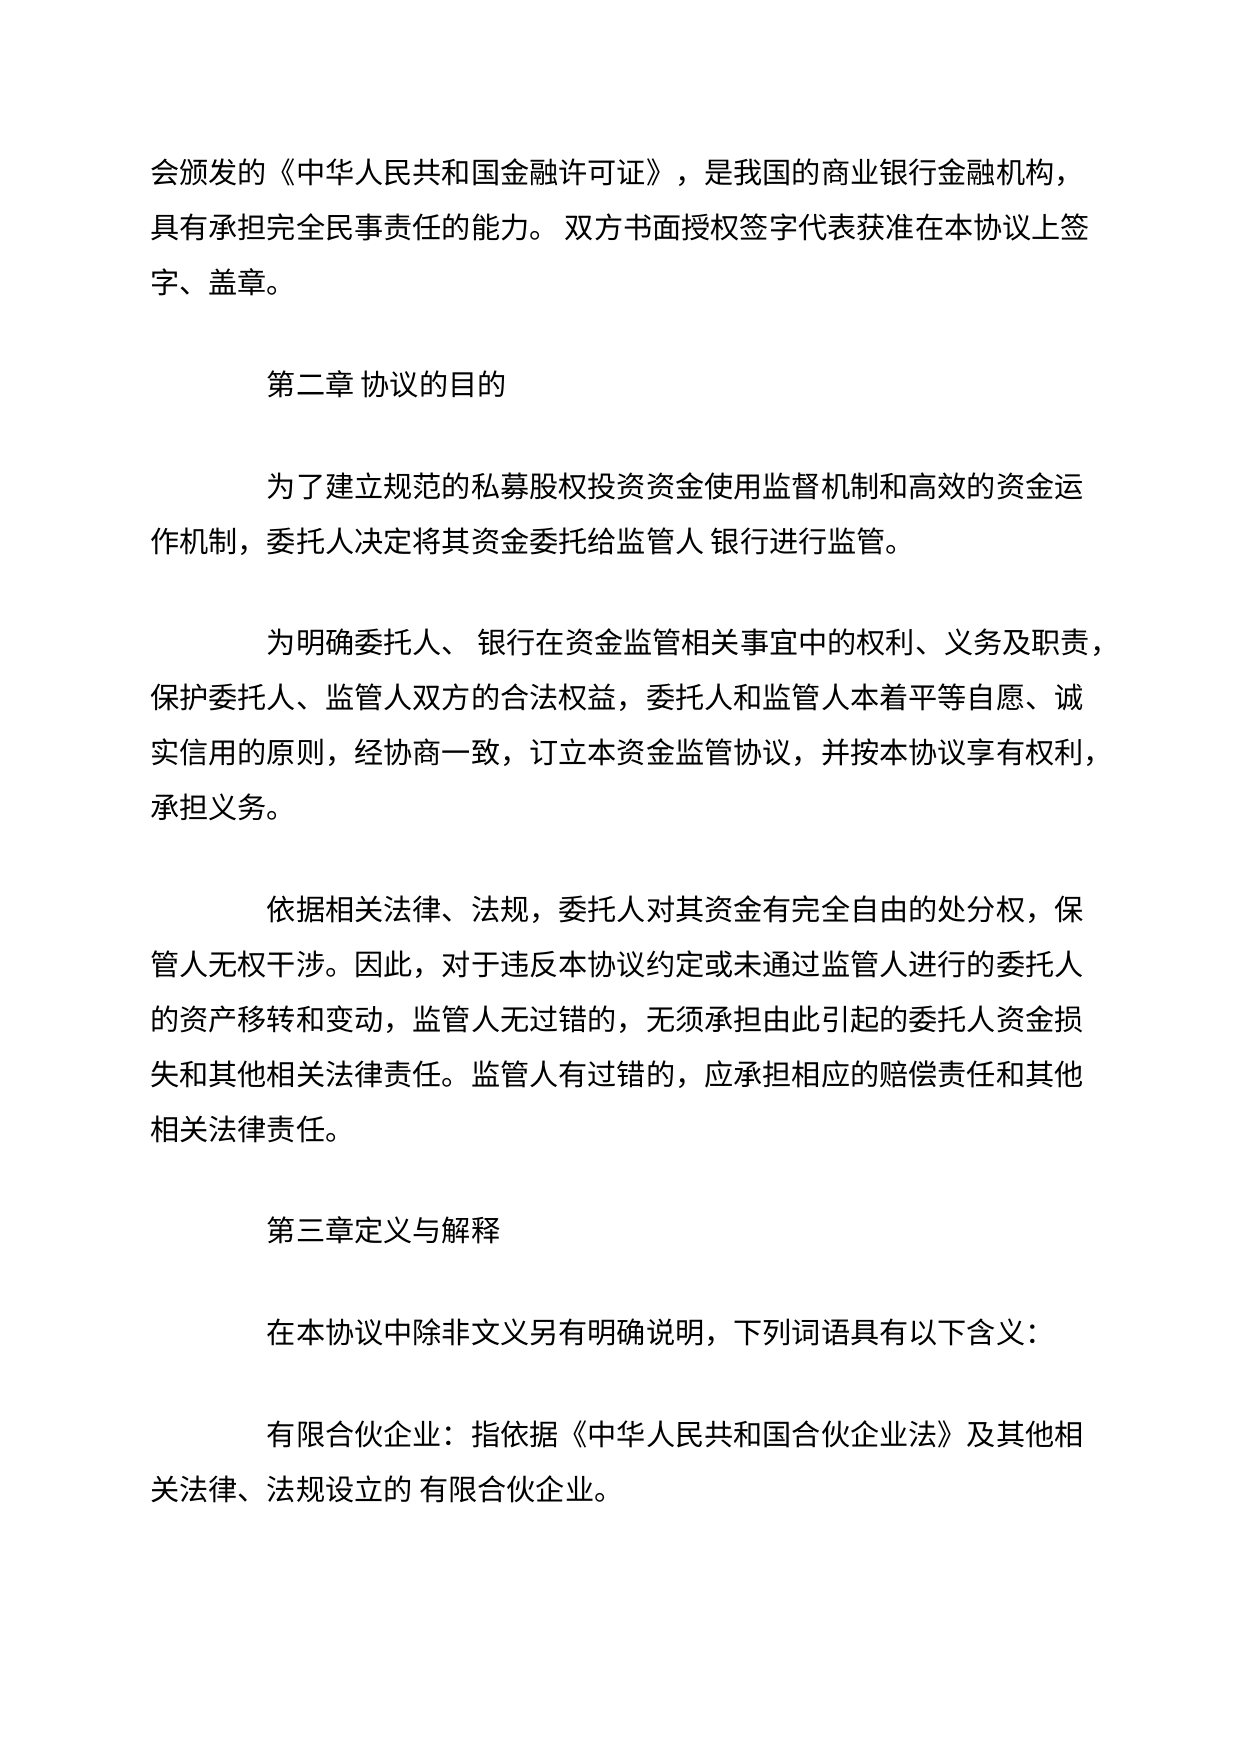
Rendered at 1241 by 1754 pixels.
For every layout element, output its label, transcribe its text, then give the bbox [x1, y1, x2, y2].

text 有限合伙企业：指依据《中华人民共和国合伙企业法》及其他相关法律、法规设立的 有限合伙企业。 [150, 1411, 1090, 1508]
text 为明确委托人、 银行在资金监管相关事宜中的权利、义务及职责，保护委托人、监管人双方的合法权益，委托人和监管人本着平等自愿、诚实信用的原则，经协商一致，订立本资金监管协议，并按本协议享有权利，承担义务。 [150, 620, 1090, 827]
text 依据相关法律、法规，委托人对其资金有完全自由的处分权，保管人无权干涉。因此，对于违反本协议约定或未通过监管人进行的委托人的资产移转和变动，监管人无过错的，无须承担由此引起的委托人资金损失和其他相关法律责任。监管人有过错的，应承担相应的赔偿责任和其他相关法律责任。 [150, 886, 1090, 1148]
text 第三章定义与解释 [150, 1208, 1090, 1250]
text 第二章 协议的目的 [150, 362, 1090, 404]
text 为了建立规范的私募股权投资资金使用监督机制和高效的资金运作机制，委托人决定将其资金委托给监管人 银行进行监管。 [150, 463, 1090, 561]
text 在本协议中除非文义另有明确说明，下列词语具有以下含义： [150, 1309, 1090, 1352]
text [150, 150, 1090, 302]
